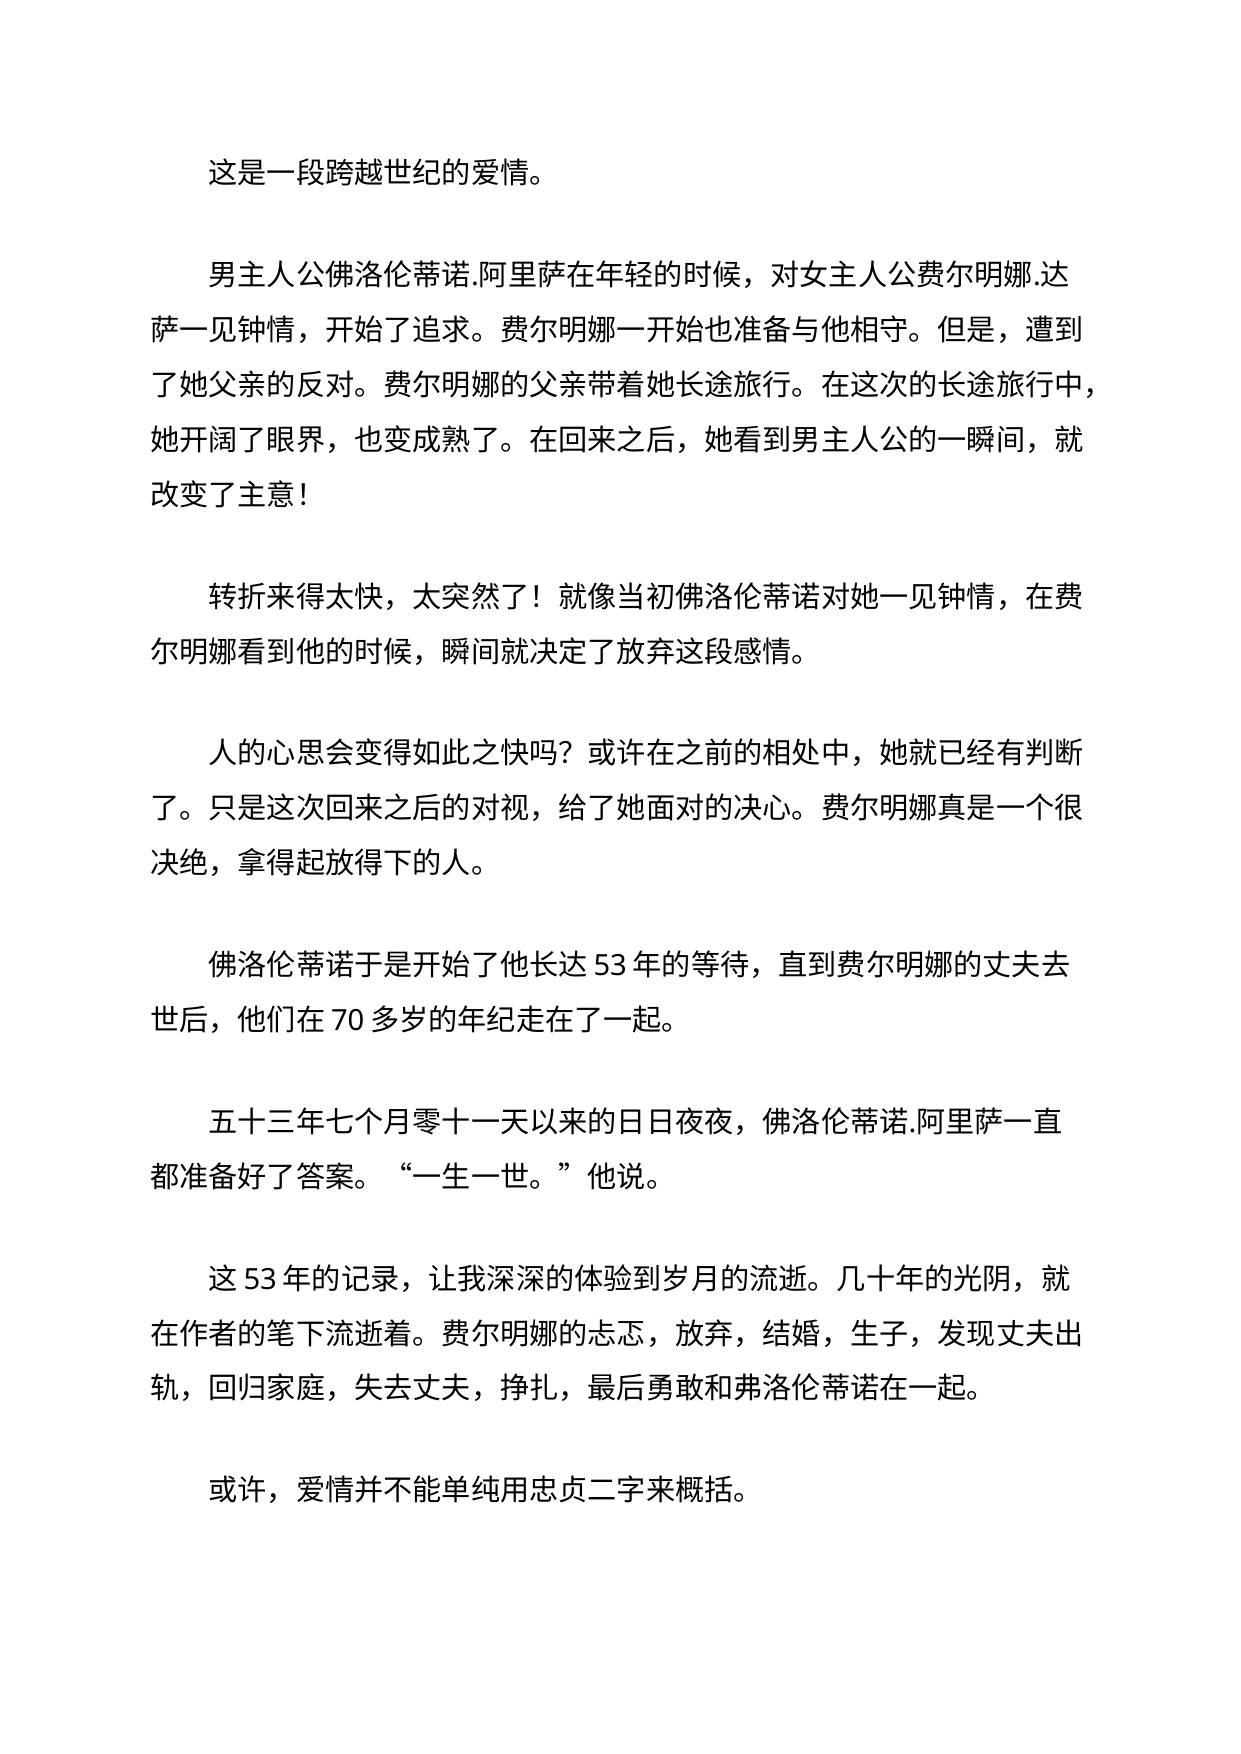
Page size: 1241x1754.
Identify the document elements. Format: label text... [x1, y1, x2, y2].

text 或许，爱情并不能单纯用忠贞二字来概括。 [150, 1467, 1090, 1509]
text 五十三年七个月零十一天以来的日日夜夜，佛洛伦蒂诺.阿里萨一直都准备好了答案。“一生一世。”他说。 [150, 1098, 1090, 1196]
text 人的心思会变得如此之快吗？或许在之前的相处中，她就已经有判断了。只是这次回来之后的对视，给了她面对的决心。费尔明娜真是一个很决绝，拿得起放得下的人。 [150, 730, 1090, 882]
text 佛洛伦蒂诺于是开始了他长达53年的等待，直到费尔明娜的丈夫去世后，他们在70多岁的年纪走在了一起。 [150, 941, 1090, 1039]
text 这53年的记录，让我深深的体验到岁月的流逝。几十年的光阴，就在作者的笔下流逝着。费尔明娜的忐忑，放弃，结婚，生子，发现丈夫出轨，回归家庭，失去丈夫，挣扎，最后勇敢和弗洛伦蒂诺在一起。 [150, 1255, 1090, 1407]
text 男主人公佛洛伦蒂诺.阿里萨在年轻的时候，对女主人公费尔明娜.达萨一见钟情，开始了追求。费尔明娜一开始也准备与他相守。但是，遭到了她父亲的反对。费尔明娜的父亲带着她长途旅行。在这次的长途旅行中，她开阔了眼界，也变成熟了。在回来之后，她看到男主人公的一瞬间，就改变了主意！ [150, 252, 1090, 514]
text 这是一段跨越世纪的爱情。 [150, 150, 1090, 192]
text 转折来得太快，太突然了！就像当初佛洛伦蒂诺对她一见钟情，在费尔明娜看到他的时候，瞬间就决定了放弃这段感情。 [150, 573, 1090, 670]
